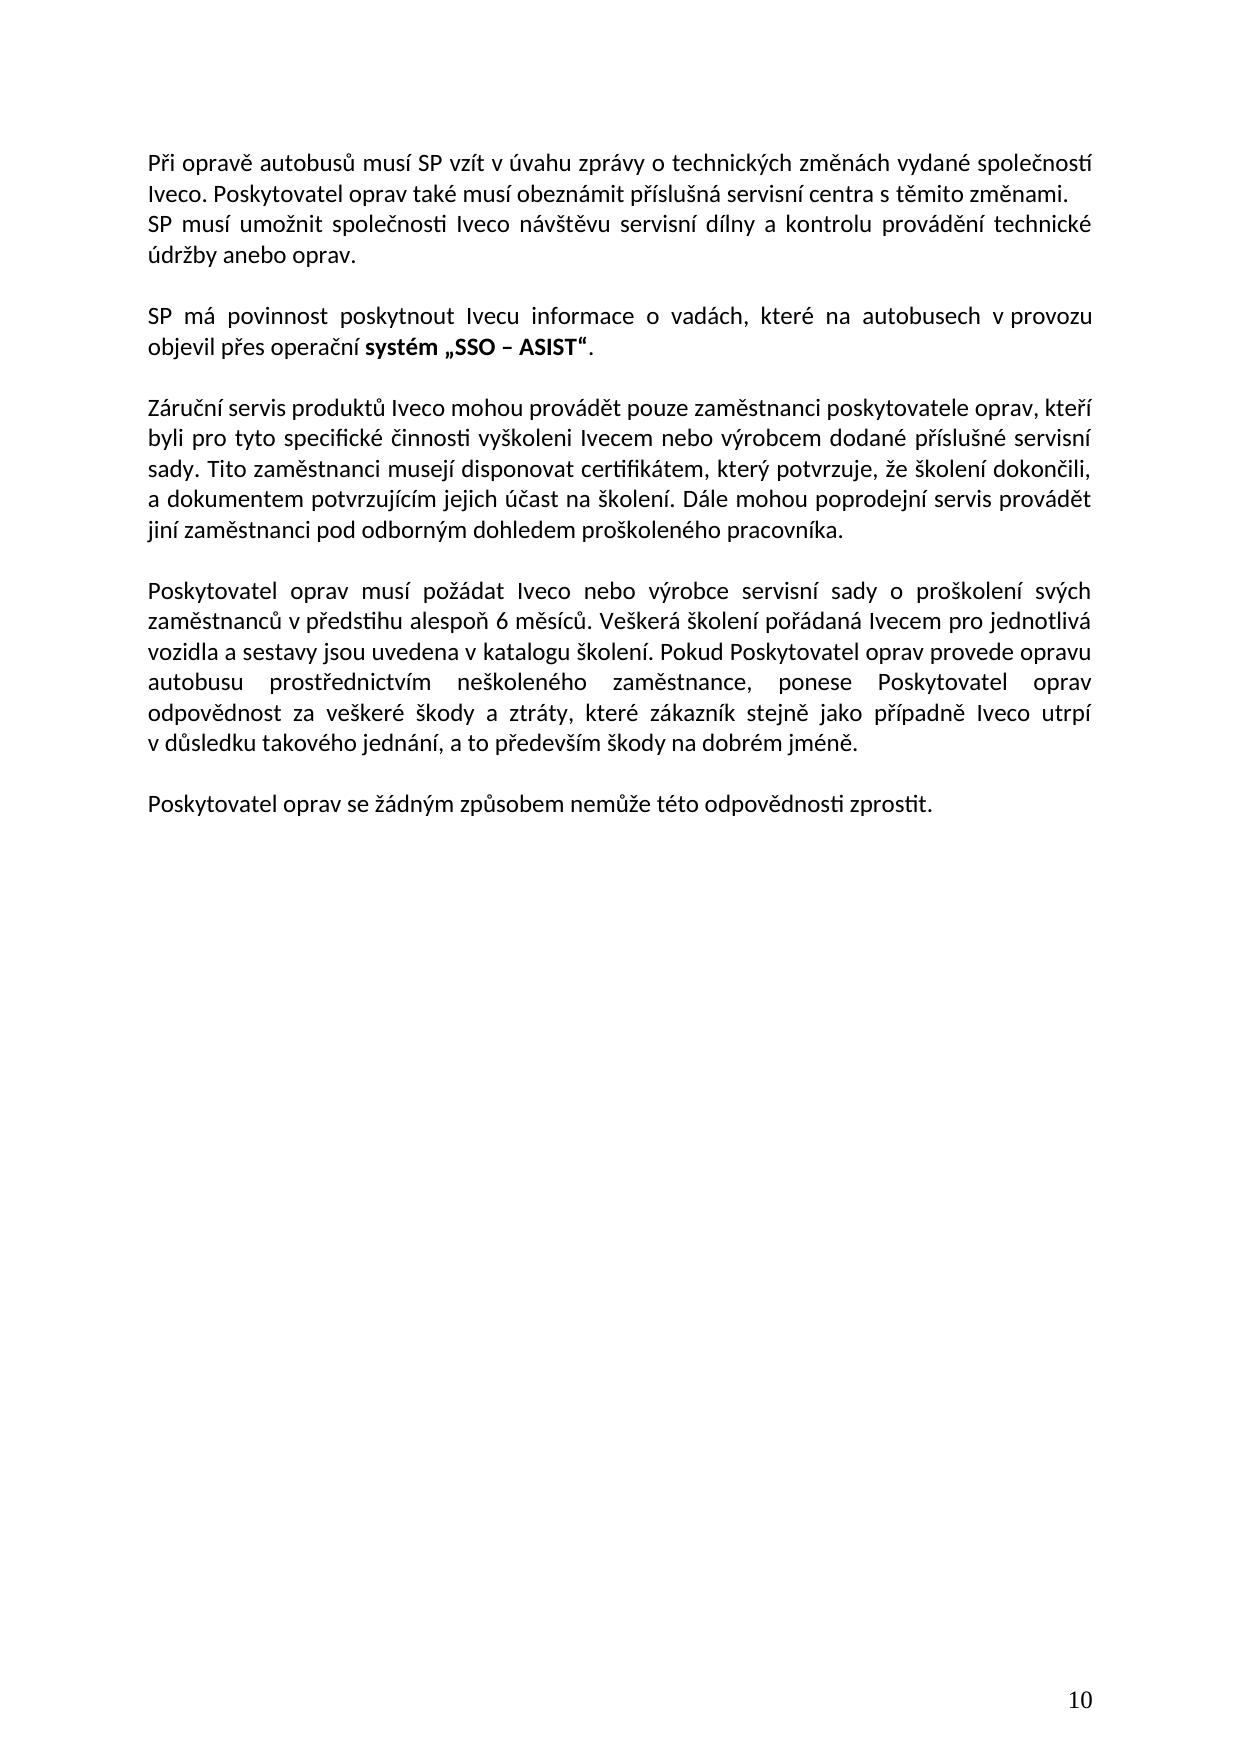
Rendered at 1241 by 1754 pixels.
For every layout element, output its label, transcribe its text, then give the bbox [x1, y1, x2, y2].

text Poskytovatel oprav musí požádat Iveco nebo výrobce servisní sady o proškolení svých zaměstnanců v předstihu alespoň 6 měsíců. Veškerá školení pořádaná Ivecem pro jednotlivá vozidla a sestavy jsou uvedena v katalogu školení. Pokud Poskytovatel oprav provede opravu autobusu prostřednictvím neškoleného zaměstnance, ponese Poskytovatel oprav odpovědnost za veškeré škody a ztráty, které zákazník stejně jako případně Iveco utrpí v důsledku takového jednání, a to především škody na dobrém jméně. [148, 575, 1093, 758]
text SP má povinnost poskytnout Ivecu informace o vadách, které na autobusech v provozu objevil přes operační systém „SSO – ASIST“. [148, 300, 1093, 361]
text Poskytovatel oprav se žádným způsobem nemůže této odpovědnosti zprostit. [148, 788, 1093, 819]
text Při opravě autobusů musí SP vzít v úvahu zprávy o technických změnách vydané společností Iveco. Poskytovatel oprav také musí obeznámit příslušná servisní centra s těmito změnami. [148, 148, 1093, 209]
text SP musí umožnit společnosti Iveco návštěvu servisní dílny a kontrolu provádění technické údržby anebo oprav. [148, 209, 1093, 270]
text Záruční servis produktů Iveco mohou provádět pouze zaměstnanci poskytovatele oprav, kteří byli pro tyto specifické činnosti vyškoleni Ivecem nebo výrobcem dodané příslušné servisní sady. Tito zaměstnanci musejí disponovat certifikátem, který potvrzuje, že školení dokončili, a dokumentem potvrzujícím jejich účast na školení. Dále mohou poprodejní servis provádět jiní zaměstnanci pod odborným dohledem proškoleného pracovníka. [148, 392, 1093, 544]
